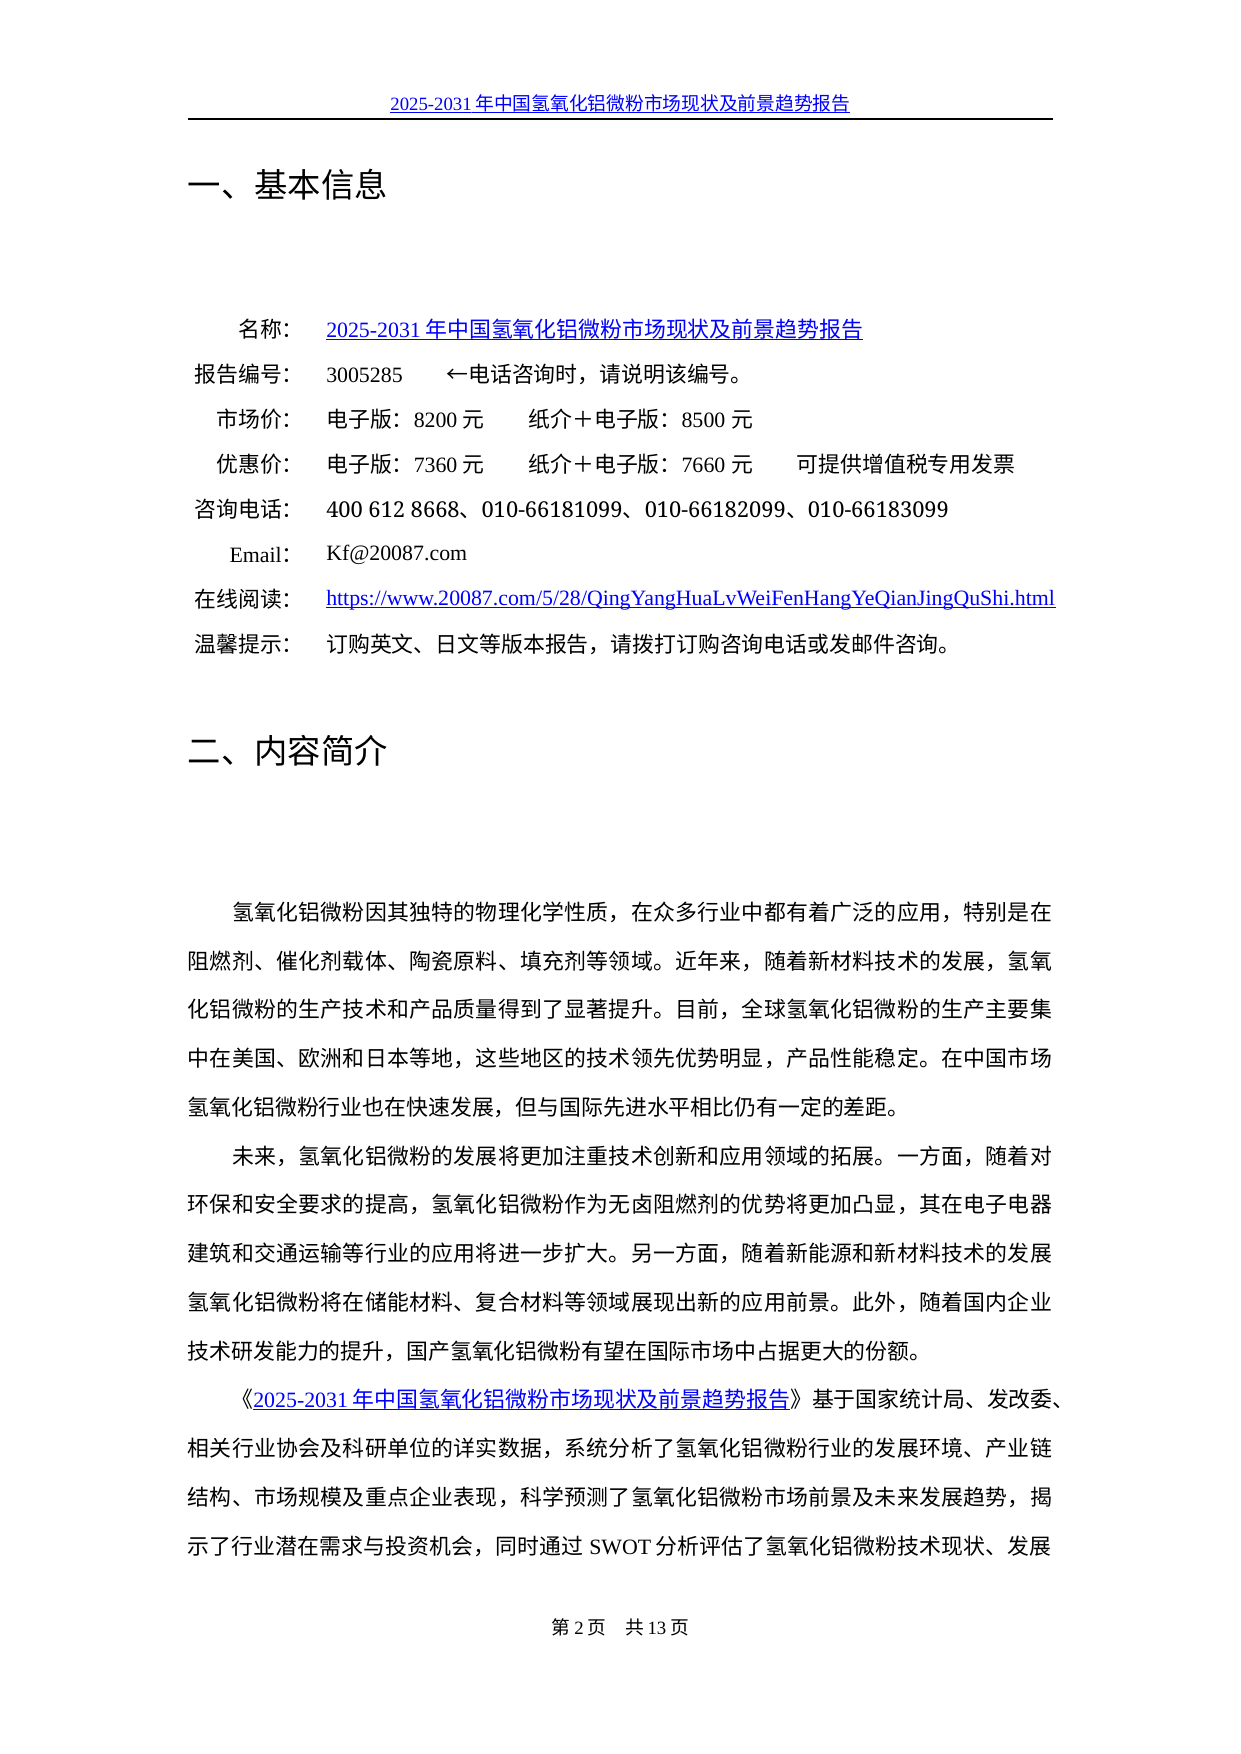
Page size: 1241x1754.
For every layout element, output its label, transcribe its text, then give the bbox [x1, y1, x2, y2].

table_cell 优惠价： [167, 447, 315, 492]
table_cell 电子版：7360 元 纸介＋电子版：7660 元 可提供增值税专用发票 [315, 447, 1073, 492]
title 一、基本信息 [187, 150, 1053, 215]
table_cell 400 612 8668、010-66181099、010-66182099、010-66183099 [315, 492, 1073, 537]
table_header 2025-2031年中国氢氧化铝微粉市场现状及前景趋势报告 [315, 312, 1073, 357]
table_cell 报告编号： [167, 357, 315, 402]
table_cell 咨询电话： [167, 492, 315, 537]
table_cell 订购英文、日文等版本报告，请拨打订购咨询电话或发邮件咨询。 [315, 627, 1073, 672]
table_cell 温馨提示： [167, 627, 315, 672]
table_cell Kf@20087.com [315, 537, 1073, 582]
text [187, 894, 1053, 1561]
table_cell 在线阅读： [167, 582, 315, 627]
table_cell Email： [167, 537, 315, 582]
title 二、内容简介 [187, 717, 1053, 782]
table_header 名称： [167, 312, 315, 357]
table_cell [315, 582, 1073, 627]
table_cell 市场价： [167, 402, 315, 447]
table_cell 3005285 ←电话咨询时，请说明该编号。 [315, 357, 1073, 402]
table_cell 电子版：8200 元 纸介＋电子版：8500 元 [315, 402, 1073, 447]
